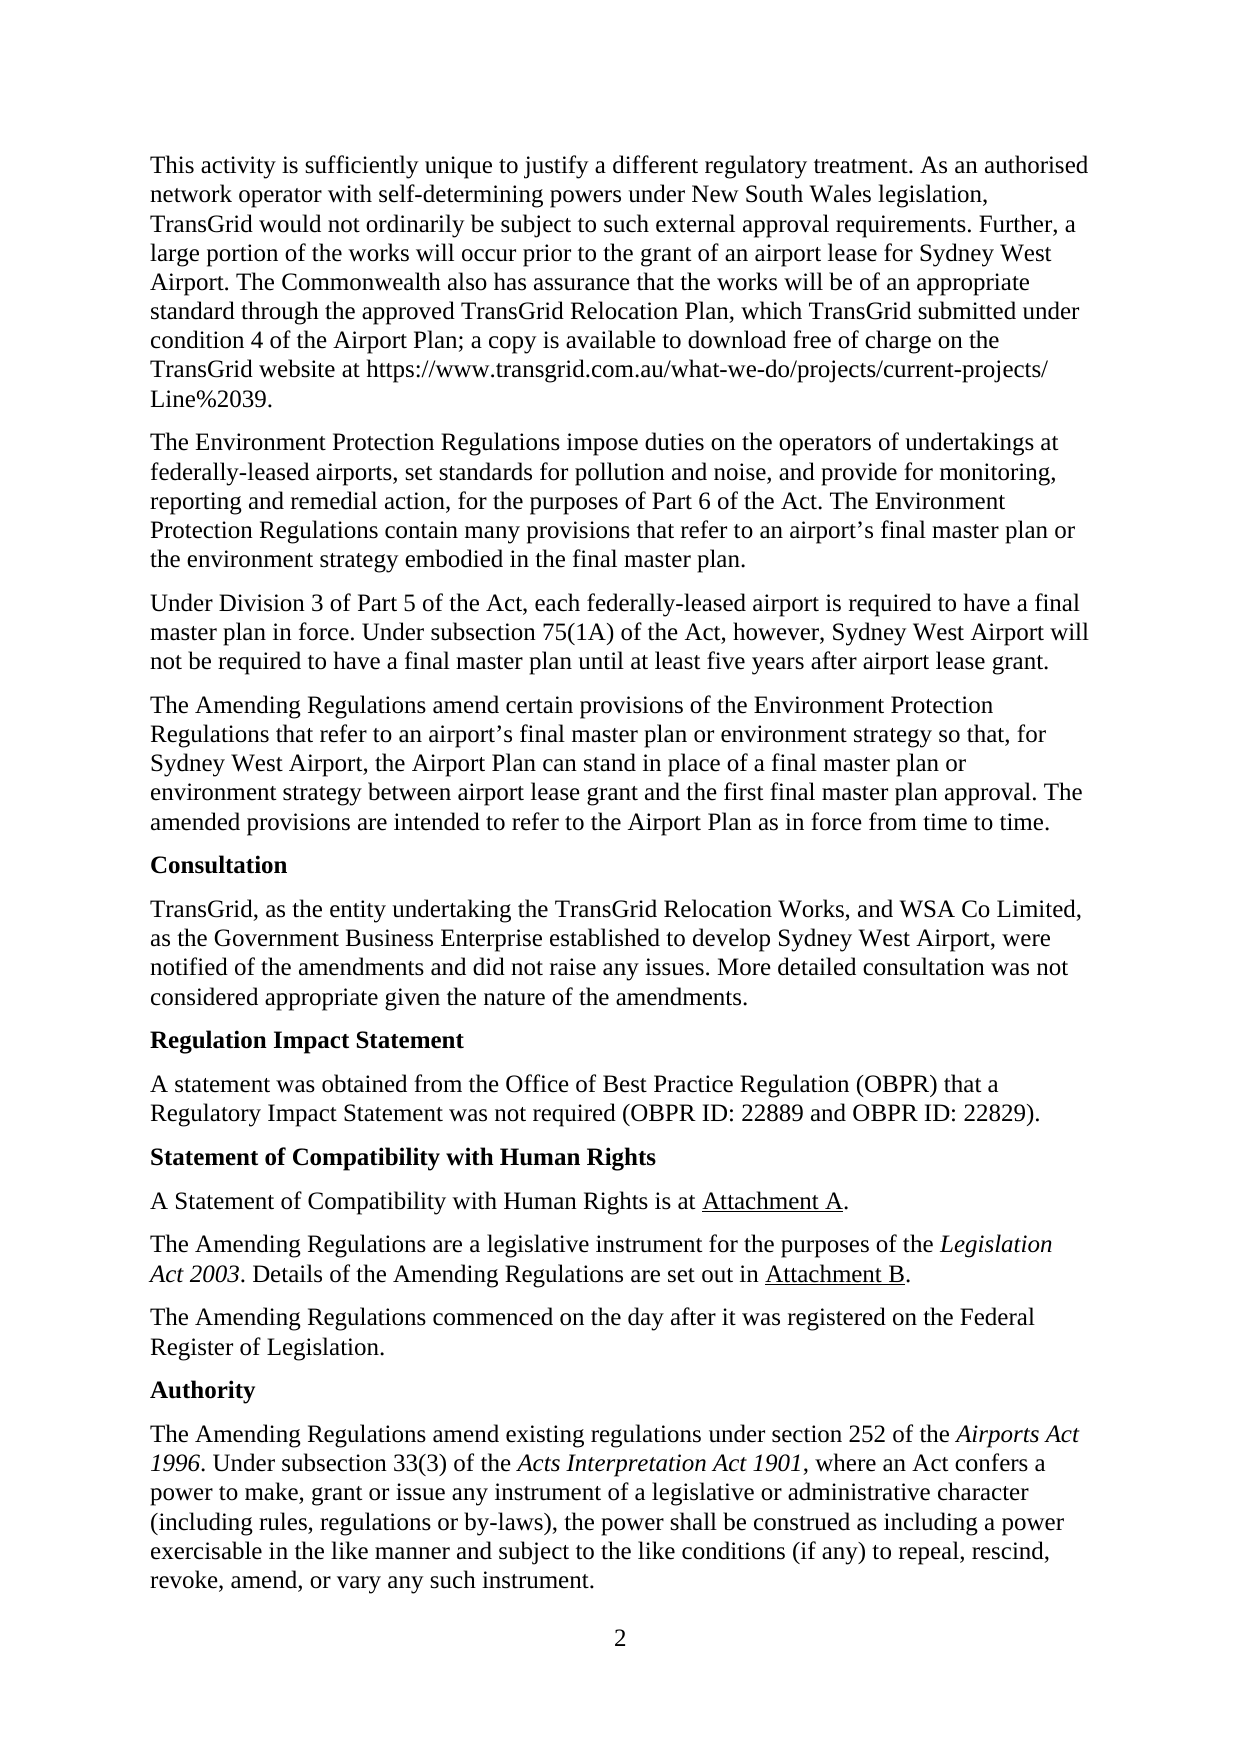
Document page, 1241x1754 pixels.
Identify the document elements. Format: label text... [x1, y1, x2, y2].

text This activity is sufficiently unique to justify a different regulatory treatment. As an authorised network operator with self-determining powers under New South Wales legislation, TransGrid would not ordinarily be subject to such external approval requirements. Further, a large portion of the works will occur prior to the grant of an airport lease for Sydney West Airport. The Commonwealth also has assurance that the works will be of an appropriate standard through the approved TransGrid Relocation Plan, which TransGrid submitted under condition 4 of the Airport Plan; a copy is available to download free of charge on the TransGrid website at https://www.transgrid.com.au/what-we-do/projects/current-projects/Line%2039. [150, 150, 1090, 412]
text The Amending Regulations are a legislative instrument for the purposes of the Legislation Act 2003. Details of the Amending Regulations are set out in Attachment B. [150, 1229, 1090, 1287]
text The Amending Regulations amend certain provisions of the Environment Protection Regulations that refer to an airport’s final master plan or environment strategy so that, for Sydney West Airport, the Airport Plan can stand in place of a final master plan or environment strategy between airport lease grant and the first final master plan approval. The amended provisions are intended to refer to the Airport Plan as in force from time to time. [150, 689, 1090, 835]
text Under Division 3 of Part 5 of the Act, each federally-leased airport is required to have a final master plan in force. Under subsection 75(1A) of the Act, however, Sydney West Airport will not be required to have a final master plan until at least five years after airport lease grant. [150, 587, 1090, 675]
text Authority [150, 1375, 1090, 1404]
text The Amending Regulations commenced on the day after it was registered on the Federal Register of Legislation. [150, 1302, 1090, 1360]
text A statement was obtained from the Office of Best Practice Regulation (OBPR) that a Regulatory Impact Statement was not required (OBPR ID: 22889 and OBPR ID: 22829). [150, 1069, 1090, 1127]
text A Statement of Compatibility with Human Rights is at Attachment A. [150, 1185, 1090, 1214]
text Regulation Impact Statement [150, 1025, 1090, 1054]
text Statement of Compatibility with Human Rights [150, 1142, 1090, 1171]
text Consultation [150, 850, 1090, 879]
text The Amending Regulations amend existing regulations under section 252 of the Airports Act 1996. Under subsection 33(3) of the Acts Interpretation Act 1901, where an Act confers a power to make, grant or issue any instrument of a legislative or administrative character (including rules, regulations or by-laws), the power shall be construed as including a power exercisable in the like manner and subject to the like conditions (if any) to repeal, rescind, revoke, amend, or vary any such instrument. [150, 1419, 1090, 1594]
text The Environment Protection Regulations impose duties on the operators of undertakings at federally-leased airports, set standards for pollution and noise, and provide for monitoring, reporting and remedial action, for the purposes of Part 6 of the Act. The Environment Protection Regulations contain many provisions that refer to an airport’s final master plan or the environment strategy embodied in the final master plan. [150, 427, 1090, 573]
text TransGrid, as the entity undertaking the TransGrid Relocation Works, and WSA Co Limited, as the Government Business Enterprise established to develop Sydney West Airport, were notified of the amendments and did not raise any issues. More detailed consultation was not considered appropriate given the nature of the amendments. [150, 894, 1090, 1010]
